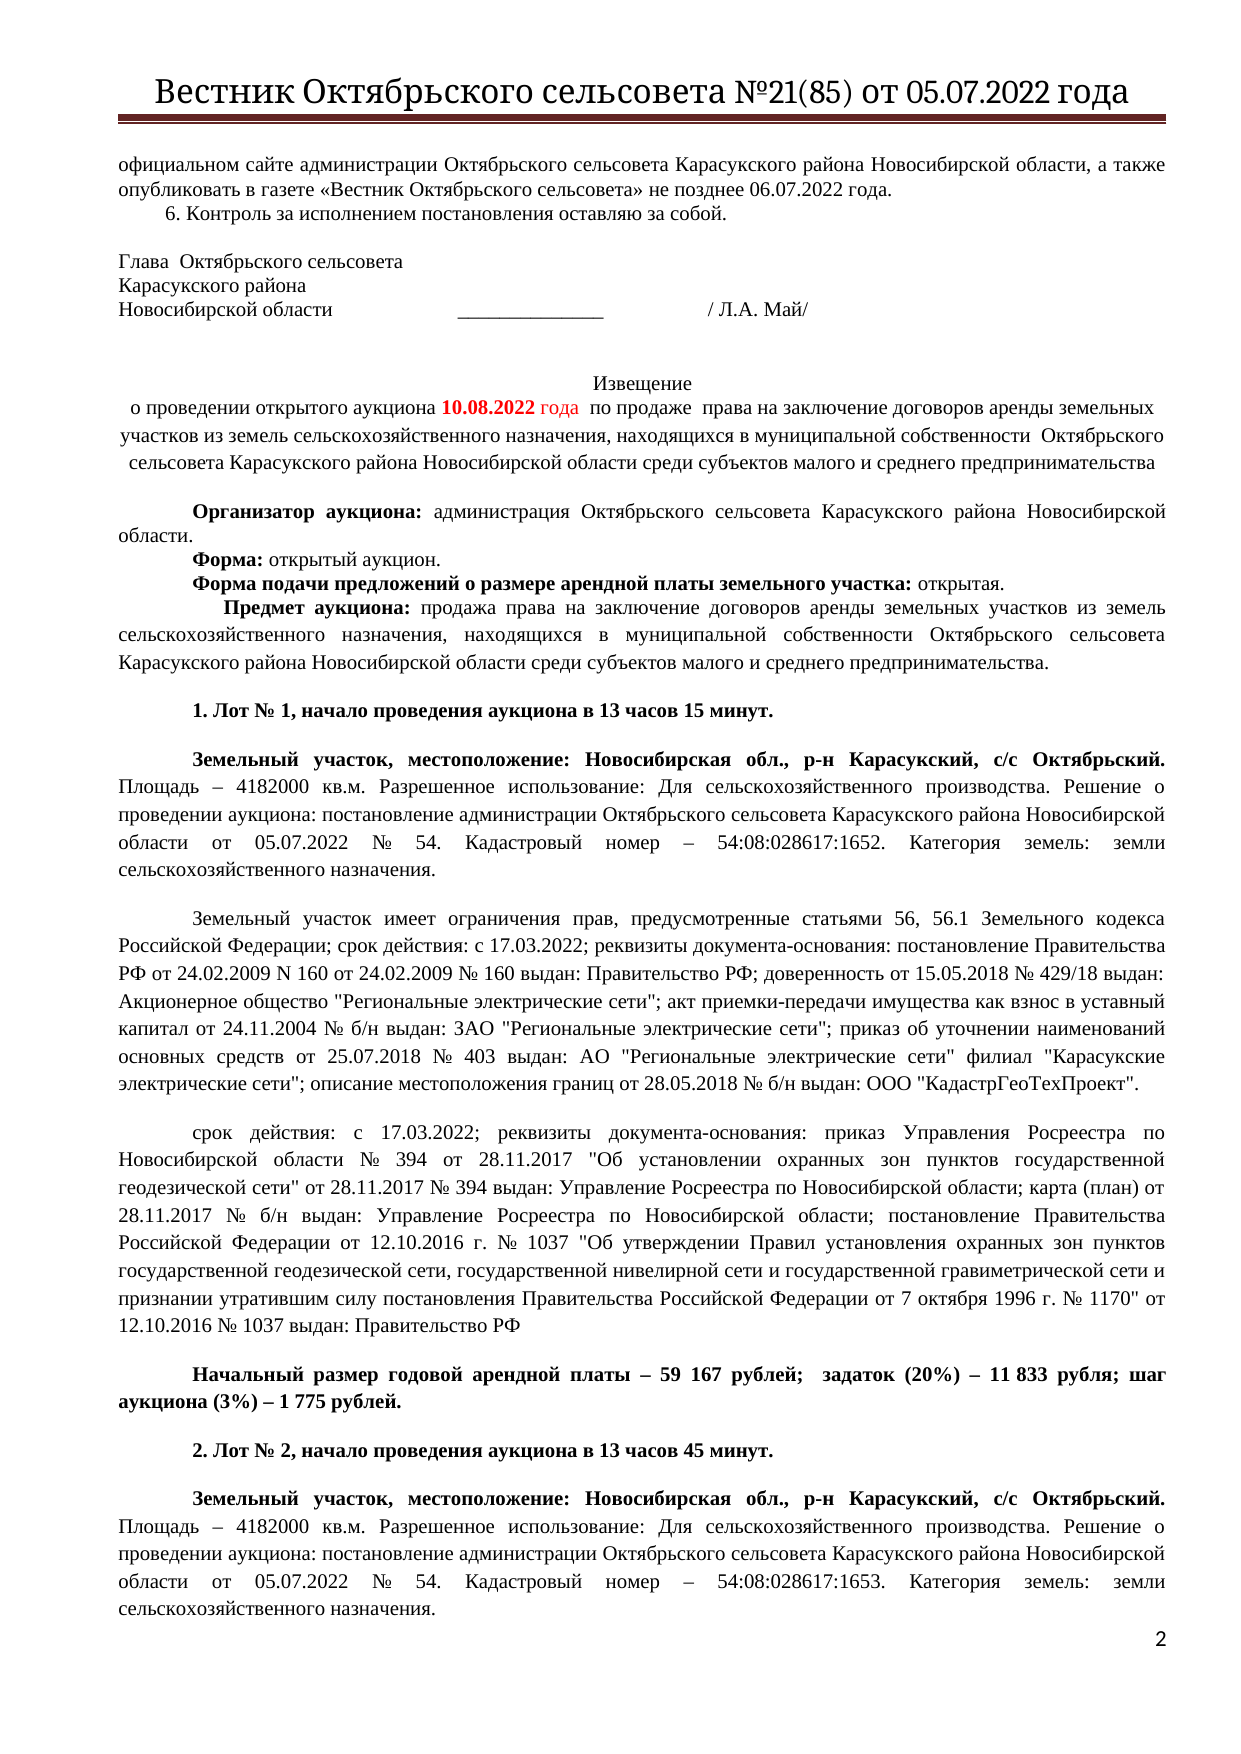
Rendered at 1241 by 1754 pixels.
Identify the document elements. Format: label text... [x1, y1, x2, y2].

text Земельный участок, местоположение: Новосибирская обл., р-н Карасукский, с/с Октябрьский. Площадь – 4182000 кв.м. Разрешенное использование: Для сельскохозяйственного производства. Решение о проведении аукциона: постановление администрации Октябрьского сельсовета Карасукского района Новосибирской области от 05.07.2022 № 54. Кадастровый номер – 54:08:028617:1652. Категория земель: земли сельскохозяйственного назначения. [118, 747, 1166, 881]
text срок действия: c 17.03.2022; реквизиты документа-основания: приказ Управления Росреестра по Новосибирской области № 394 от 28.11.2017 "Об установлении охранных зон пунктов государственной геодезической сети" от 28.11.2017 № 394 выдан: Управление Росреестра по Новосибирской области; карта (план) от 28.11.2017 № б/н выдан: Управление Росреестра по Новосибирской области; постановление Правительства Российской Федерации от 12.10.2016 г. № 1037 "Об утверждении Правил установления охранных зон пунктов государственной геодезической сети, государственной нивелирной сети и государственной гравиметрической сети и признании утратившим силу постановления Правительства Российской Федерации от 7 октября 1996 г. № 1170" от 12.10.2016 № 1037 выдан: Правительство РФ [118, 1120, 1166, 1337]
text 1. Лот № 1, начало проведения аукциона в 13 часов 15 минут. [118, 698, 1166, 722]
text 6. Контроль за исполнением постановления оставляю за собой. [118, 201, 1166, 224]
text Форма подачи предложений о размере арендной платы земельного участка: открытая. [118, 571, 1166, 595]
text Предмет аукциона: продажа права на заключение договоров аренды земельных участков из земель сельскохозяйственного назначения, находящихся в муниципальной собственности Октябрьского сельсовета Карасукского района Новосибирской области среди субъектов малого и среднего предпринимательства. [118, 595, 1166, 674]
text Глава Октябрьского сельсовета [118, 249, 1166, 273]
text Земельный участок, местоположение: Новосибирская обл., р-н Карасукский, с/с Октябрьский. Площадь – 4182000 кв.м. Разрешенное использование: Для сельскохозяйственного производства. Решение о проведении аукциона: постановление администрации Октябрьского сельсовета Карасукского района Новосибирской области от 05.07.2022 № 54. Кадастровый номер – 54:08:028617:1653. Категория земель: земли сельскохозяйственного назначения. [118, 1486, 1166, 1620]
text Земельный участок имеет ограничения прав, предусмотренные статьями 56, 56.1 Земельного кодекса Российской Федерации; срок действия: c 17.03.2022; реквизиты документа-основания: постановление Правительства РФ от 24.02.2009 N 160 от 24.02.2009 № 160 выдан: Правительство РФ; доверенность от 15.05.2018 № 429/18 выдан: Акционерное общество "Региональные электрические сети"; акт приемки-передачи имущества как взнос в уставный капитал от 24.11.2004 № б/н выдан: ЗАО "Региональные электрические сети"; приказ об уточнении наименований основных средств от 25.07.2018 № 403 выдан: АО "Региональные электрические сети" филиал "Карасукские электрические сети"; описание местоположения границ от 28.05.2018 № б/н выдан: ООО "КадастрГеоТехПроект". [118, 906, 1166, 1095]
text Карасукского района [118, 273, 1166, 297]
text Организатор аукциона: администрация Октябрьского сельсовета Карасукского района Новосибирской области. [118, 498, 1166, 547]
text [118, 152, 1166, 201]
text 2. Лот № 2, начало проведения аукциона в 13 часов 45 минут. [118, 1437, 1166, 1462]
text Новосибирской области ______________ / Л.А. Май/ [118, 297, 1166, 321]
text Форма: открытый аукцион. [118, 547, 1166, 571]
text Начальный размер годовой арендной платы – 59 167 рублей; задаток (20%) – 11 833 рубля; шаг аукциона (3%) – 1 775 рублей. [118, 1361, 1166, 1413]
text о проведении открытого аукциона 10.08.2022 года по продаже права на заключение договоров аренды земельных участков из земель сельскохозяйственного назначения, находящихся в муниципальной собственности Октябрьского сельсовета Карасукского района Новосибирской области среди субъектов малого и среднего предпринимательства [118, 395, 1166, 474]
text Извещение [118, 370, 1166, 395]
